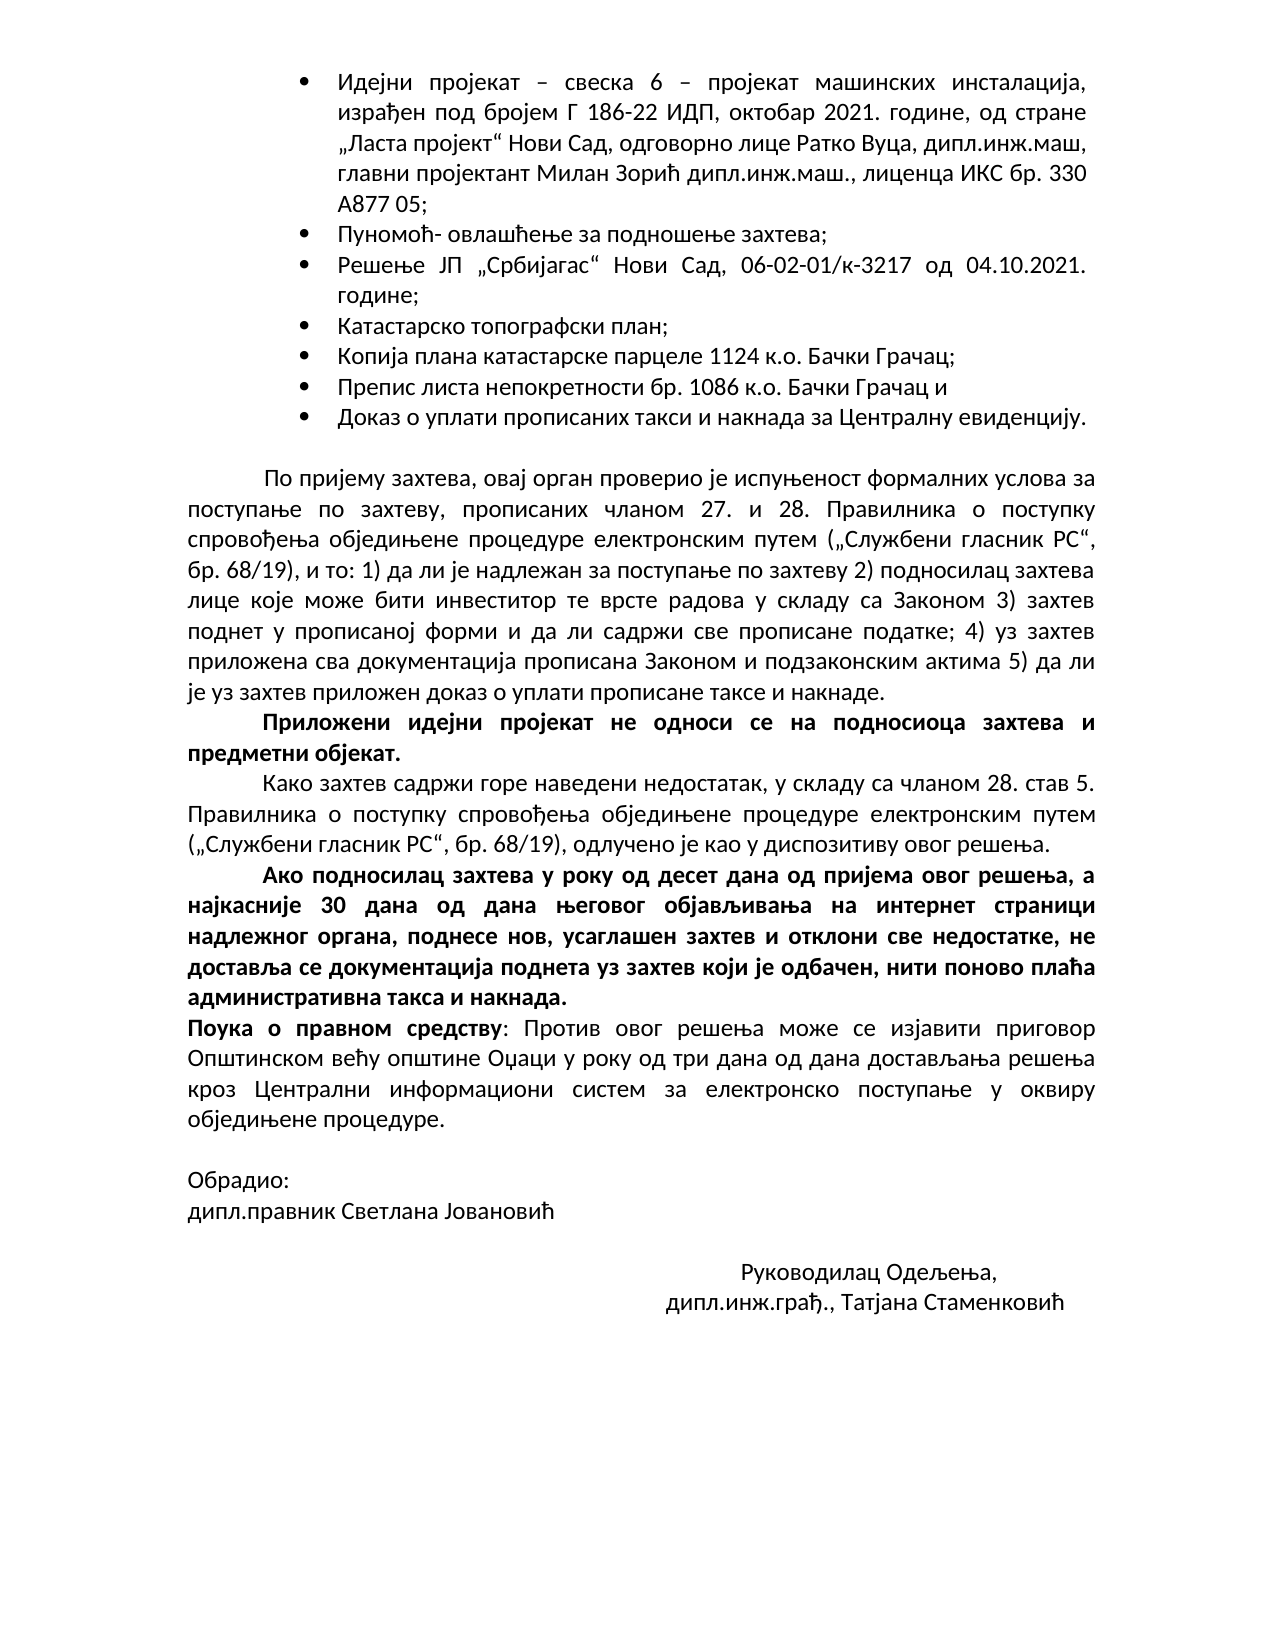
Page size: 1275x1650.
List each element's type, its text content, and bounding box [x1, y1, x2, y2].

text дипл.инж.грађ., Татјана Стаменковић [187, 1286, 1087, 1347]
text дипл.правник Светлана Јовановић [187, 1195, 1097, 1225]
text По пријему захтева, овај орган проверио је испуњеност формалних услова за поступање по захтеву, прописаних чланом 27. и 28. Правилника о поступку спровођења обједињене процедуре електронским путем („Службени гласник РС“, бр. 68/19), и то: 1) да ли је надлежан за поступање по захтеву 2) подносилац захтева лице које може бити инвеститор те врсте радова у складу са Законом 3) захтев поднет у прописаној форми и да ли садржи све прописане податке; 4) уз захтев приложена сва документација прописана Законом и подзаконским актима 5) да ли је уз захтев приложен доказ о уплати прописане таксе и накнаде. [187, 462, 1097, 707]
text Како захтев садржи горе наведени недостатак, у складу са чланом 28. став 5. Правилника о поступку спровођења обједињене процедуре електронским путем („Службени гласник РС“, бр. 68/19), одлучено је као у диспозитиву овог решења. [187, 768, 1097, 859]
text Приложени идејни пројекат не односи се на подносиоца захтева и предметни објекат. [187, 707, 1097, 768]
list Катастарско топографски план; [300, 310, 1087, 340]
list Решење ЈП „Србијагас“ Нови Сад, 06-02-01/к-3217 од 04.10.2021. године; [300, 249, 1087, 310]
list Пуномоћ- овлашћење за подношење захтева; [300, 218, 1087, 249]
text Ако подносилац захтева у року од десет дана од пријема овог решења, а најкасније 30 дана од дана његовог објављивања на интернет страници надлежног органа, поднесе нов, усаглашен захтев и отклони све недостатке, не доставља се документација поднета уз захтев који је одбачен, нити поново плаћа административна такса и накнада. [187, 859, 1097, 1012]
list Копија плана катастарске парцеле 1124 к.о. Бачки Грачац; [300, 340, 1087, 371]
text Поука о правном средству: Против овог решења може се изјавити приговор Општинском већу општине Оџаци у року од три дана од дана достављања решења кроз Централни информациони систем за електронско поступање у оквиру обједињене процедуре. [187, 1012, 1097, 1134]
list Доказ о уплати прописаних такси и накнада за Централну евиденцију. [300, 401, 1087, 432]
text Обрадио: [187, 1164, 1097, 1195]
list Препис листа непокретности бр. 1086 к.о. Бачки Грачац и [300, 371, 1087, 401]
text Руководилац Одељења, [187, 1256, 1087, 1286]
list Идејни пројекат – свеска 6 – пројекат машинских инсталација, израђен под бројем Г 186-22 ИДП, октобар 2021. године, од стране „Ласта пројект“ Нови Сад, одговорно лице Ратко Вуца, дипл.инж.маш, главни пројектант Милан Зорић дипл.инж.маш., лиценца ИКС бр. 330 А877 05; [300, 66, 1087, 218]
